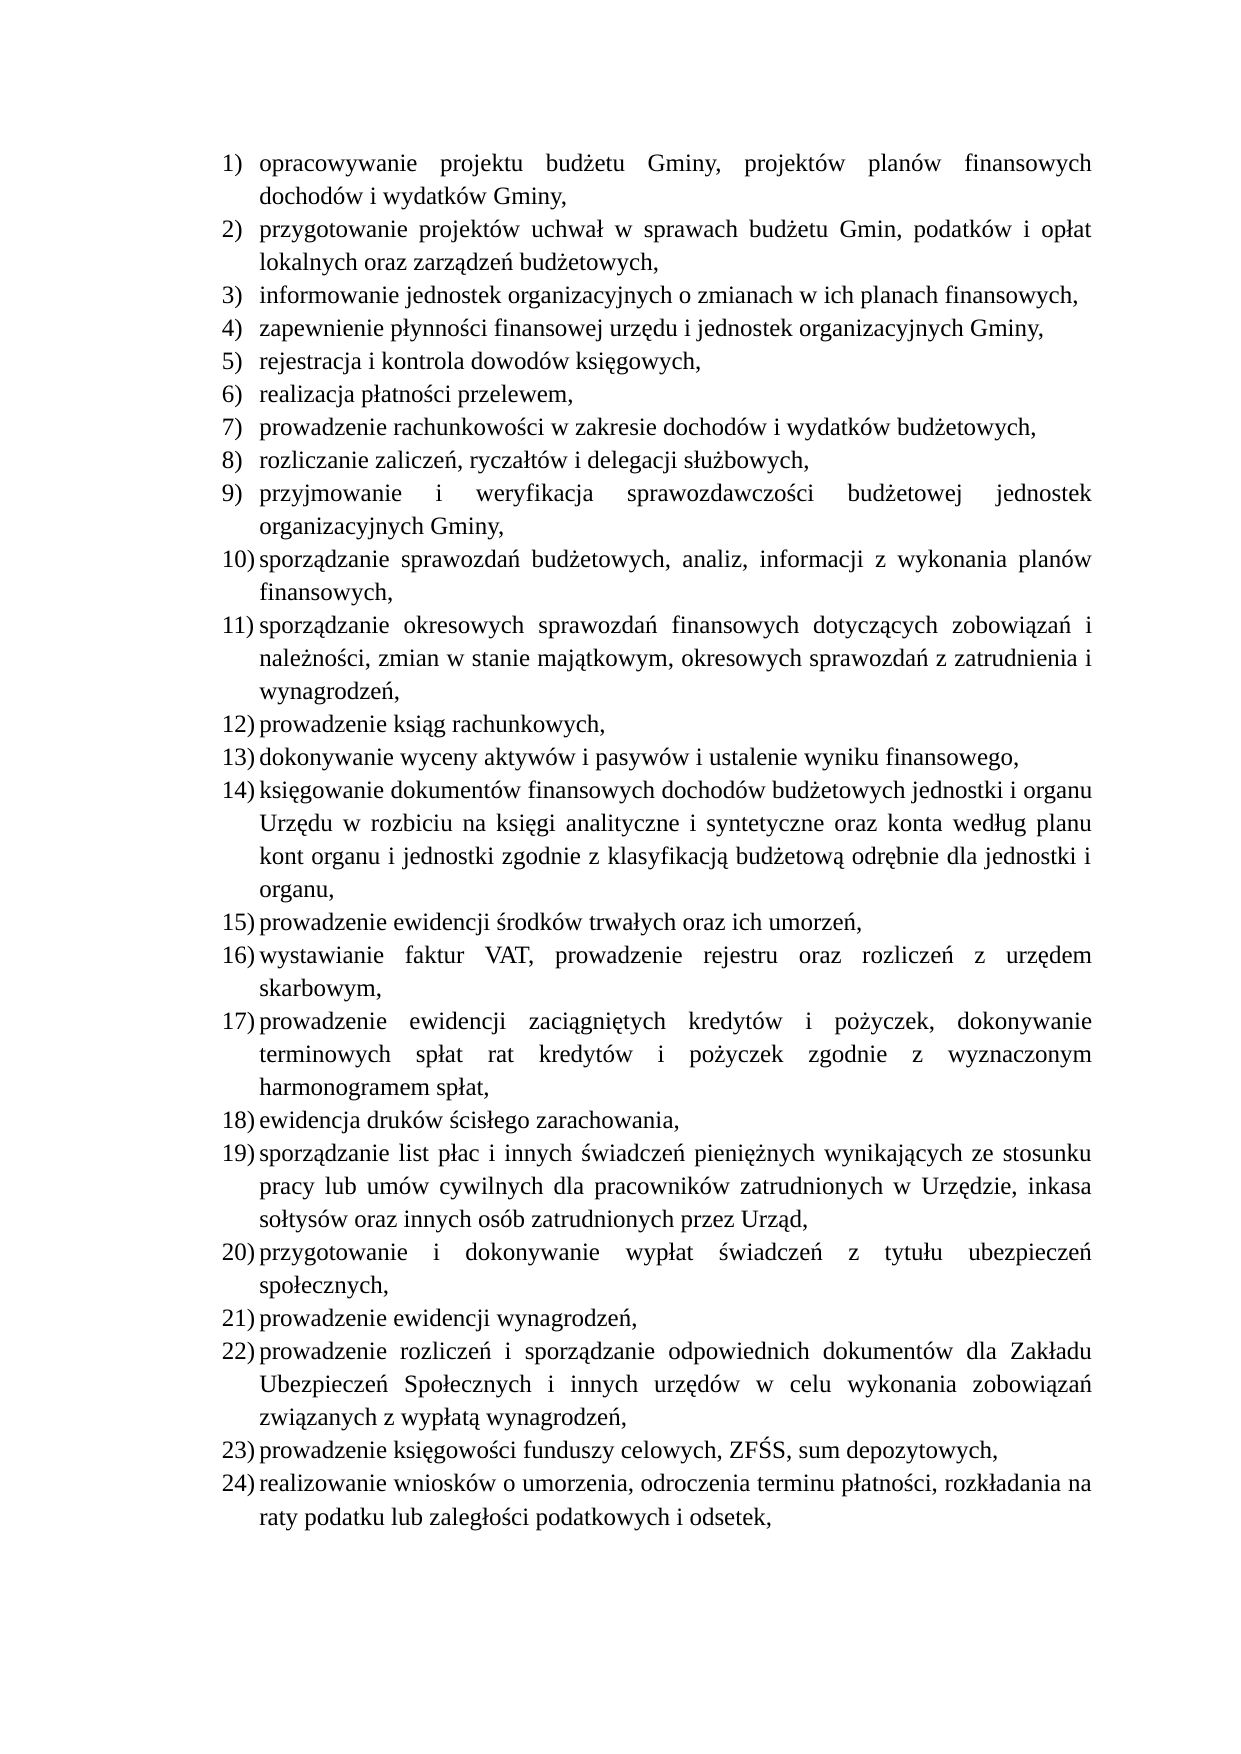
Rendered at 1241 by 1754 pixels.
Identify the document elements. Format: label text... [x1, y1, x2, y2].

list ewidencja druków ścisłego zarachowania, [222, 1105, 1092, 1134]
list prowadzenie rozliczeń i sporządzanie odpowiednich dokumentów dla Zakładu Ubezpieczeń Społecznych i innych urzędów w celu wykonania zobowiązań związanych z wypłatą wynagrodzeń, [222, 1336, 1092, 1431]
list przyjmowanie i weryfikacja sprawozdawczości budżetowej jednostek organizacyjnych Gminy, [222, 478, 1092, 540]
list prowadzenie ewidencji środków trwałych oraz ich umorzeń, [222, 907, 1092, 936]
list rozliczanie zaliczeń, ryczałtów i delegacji służbowych, [222, 445, 1092, 474]
list realizowanie wniosków o umorzenia, odroczenia terminu płatności, rozkładania na raty podatku lub zaległości podatkowych i odsetek, [222, 1468, 1092, 1530]
list prowadzenie ksiąg rachunkowych, [222, 709, 1092, 738]
list prowadzenie ewidencji wynagrodzeń, [222, 1303, 1092, 1332]
list sporządzanie sprawozdań budżetowych, analiz, informacji z wykonania planów finansowych, [222, 544, 1092, 606]
list przygotowanie i dokonywanie wypłat świadczeń z tytułu ubezpieczeń społecznych, [222, 1237, 1092, 1299]
list informowanie jednostek organizacyjnych o zmianach w ich planach finansowych, [222, 280, 1092, 308]
list zapewnienie płynności finansowej urzędu i jednostek organizacyjnych Gminy, [222, 313, 1092, 342]
list księgowanie dokumentów finansowych dochodów budżetowych jednostki i organu Urzędu w rozbiciu na księgi analityczne i syntetyczne oraz konta według planu kont organu i jednostki zgodnie z klasyfikacją budżetową odrębnie dla jednostki i organu, [222, 775, 1092, 903]
list prowadzenie księgowości funduszy celowych, ZFŚS, sum depozytowych, [222, 1436, 1092, 1464]
list sporządzanie okresowych sprawozdań finansowych dotyczących zobowiązań i należności, zmian w stanie majątkowym, okresowych sprawozdań z zatrudnienia i wynagrodzeń, [222, 610, 1092, 705]
list dokonywanie wyceny aktywów i pasywów i ustalenie wyniku finansowego, [222, 742, 1092, 771]
list przygotowanie projektów uchwał w sprawach budżetu Gmin, podatków i opłat lokalnych oraz zarządzeń budżetowych, [222, 214, 1092, 276]
list wystawianie faktur VAT, prowadzenie rejestru oraz rozliczeń z urzędem skarbowym, [222, 940, 1092, 1002]
list rejestracja i kontrola dowodów księgowych, [222, 346, 1092, 374]
list opracowywanie projektu budżetu Gminy, projektów planów finansowych dochodów i wydatków Gminy, [222, 148, 1092, 209]
list realizacja płatności przelewem, [222, 379, 1092, 408]
list prowadzenie ewidencji zaciągniętych kredytów i pożyczek, dokonywanie terminowych spłat rat kredytów i pożyczek zgodnie z wyznaczonym harmonogramem spłat, [222, 1006, 1092, 1101]
list sporządzanie list płac i innych świadczeń pieniężnych wynikających ze stosunku pracy lub umów cywilnych dla pracowników zatrudnionych w Urzędzie, inkasa sołtysów oraz innych osób zatrudnionych przez Urząd, [222, 1138, 1092, 1233]
list prowadzenie rachunkowości w zakresie dochodów i wydatków budżetowych, [222, 412, 1092, 441]
